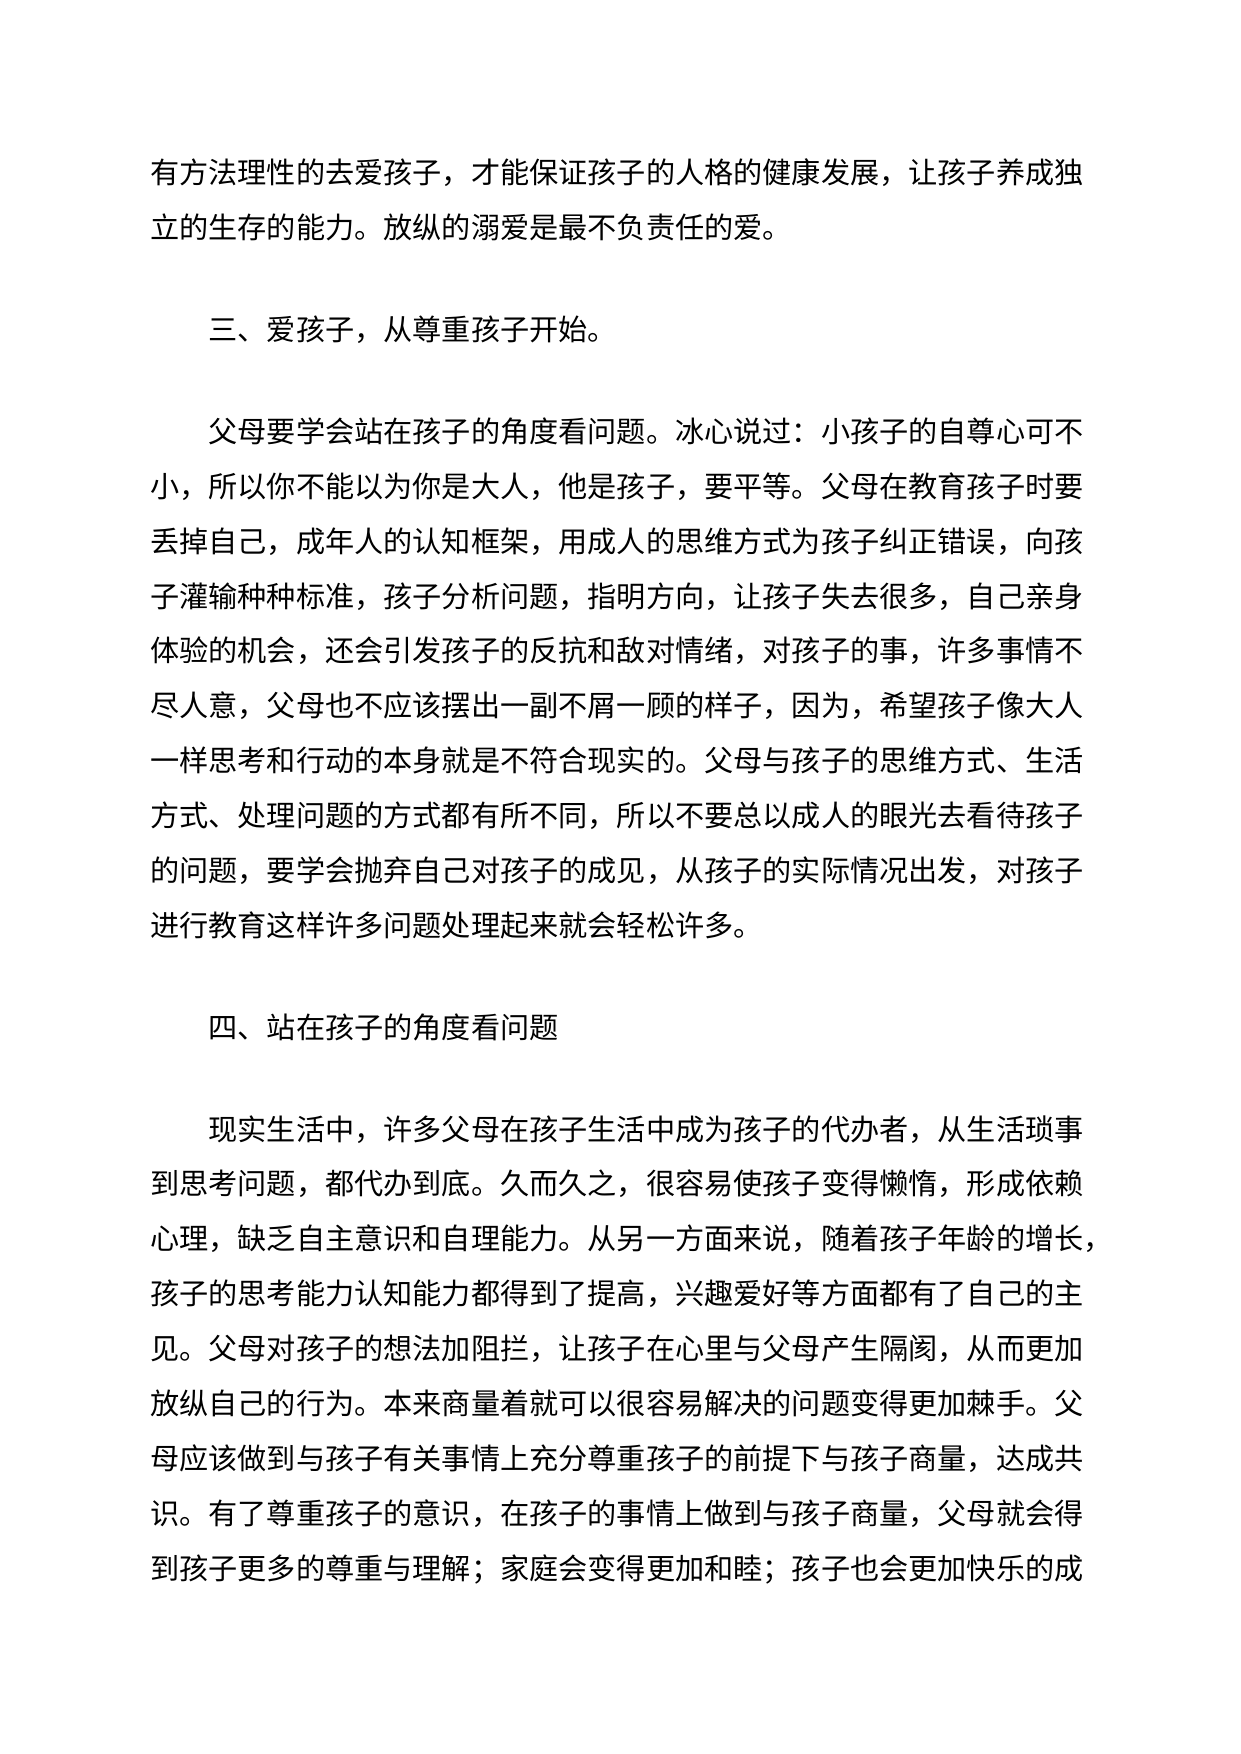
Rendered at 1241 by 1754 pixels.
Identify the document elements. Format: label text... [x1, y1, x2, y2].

text 三、爱孩子，从尊重孩子开始。 [150, 307, 1090, 349]
text 父母要学会站在孩子的角度看问题。冰心说过：小孩子的自尊心可不小，所以你不能以为你是大人，他是孩子，要平等。父母在教育孩子时要丢掉自己，成年人的认知框架，用成人的思维方式为孩子纠正错误，向孩子灌输种种标准，孩子分析问题，指明方向，让孩子失去很多，自己亲身体验的机会，还会引发孩子的反抗和敌对情绪，对孩子的事，许多事情不尽人意，父母也不应该摆出一副不屑一顾的样子，因为，希望孩子像大人一样思考和行动的本身就是不符合现实的。父母与孩子的思维方式、生活方式、处理问题的方式都有所不同，所以不要总以成人的眼光去看待孩子的问题，要学会抛弃自己对孩子的成见，从孩子的实际情况出发，对孩子进行教育这样许多问题处理起来就会轻松许多。 [150, 408, 1090, 945]
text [150, 150, 1090, 247]
text 四、站在孩子的角度看问题 [150, 1004, 1090, 1047]
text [150, 1106, 1090, 1587]
